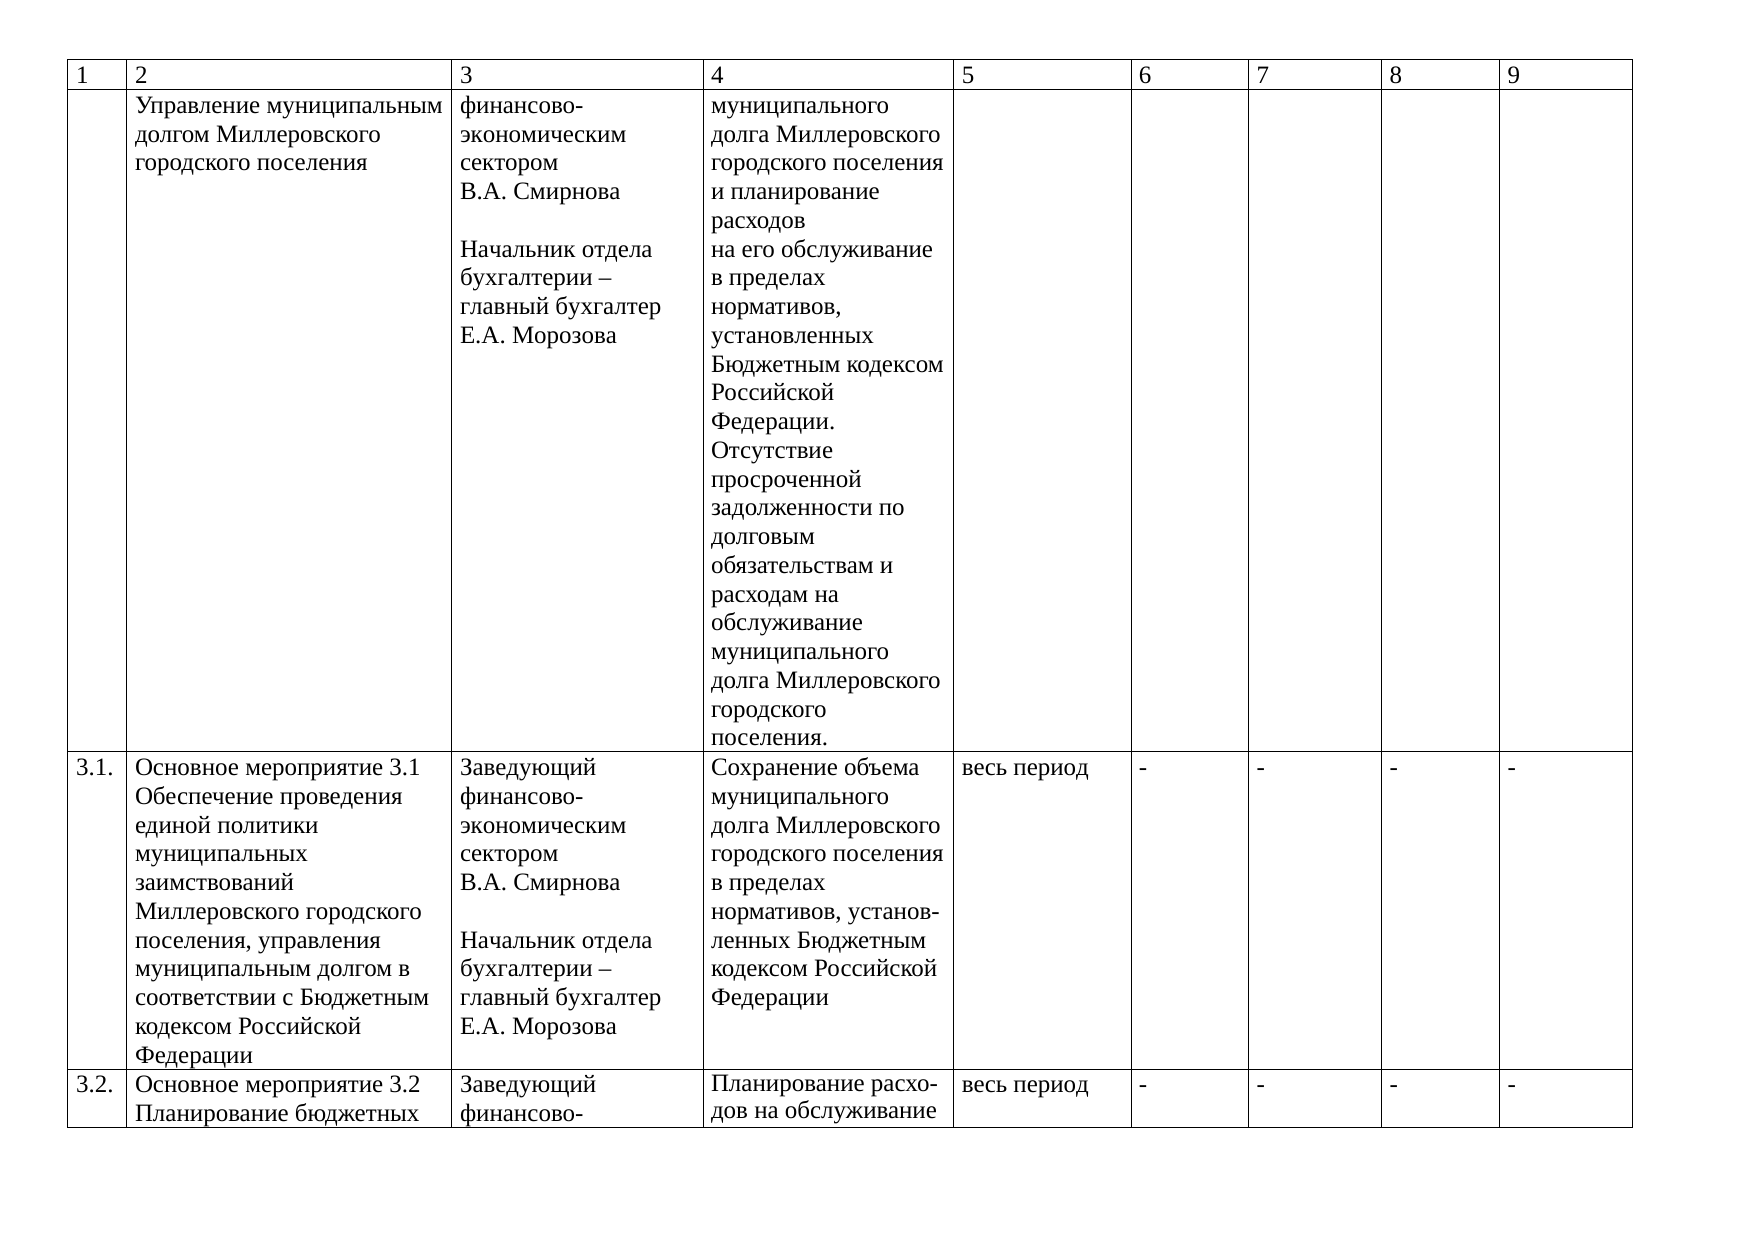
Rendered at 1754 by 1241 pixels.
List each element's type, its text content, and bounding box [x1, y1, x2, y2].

table_header 7 [1249, 60, 1381, 89]
table_cell весь период [954, 1070, 1131, 1127]
table_cell - [1382, 90, 1499, 751]
table_header 2 [127, 60, 451, 89]
table_cell Основное мероприятие 3.1 Обеспечение проведения единой политики муниципальных заимствований Миллеровского городского поселения, управления муниципальным долгом в соответствии с Бюджетным кодексом Российской Федерации [127, 752, 451, 1068]
table_cell - [1249, 752, 1381, 1068]
table_header 9 [1500, 60, 1632, 89]
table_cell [704, 1070, 953, 1127]
table_cell - [1382, 1070, 1499, 1127]
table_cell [452, 90, 703, 751]
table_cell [452, 1070, 703, 1127]
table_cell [704, 90, 953, 751]
table_cell - [1249, 90, 1381, 751]
table_cell 3.2. [68, 1070, 126, 1127]
table_header 6 [1132, 60, 1248, 89]
table_cell - [954, 90, 1131, 751]
table_header 1 [68, 60, 126, 89]
table_cell - [1500, 752, 1632, 1068]
table_cell - [1500, 90, 1632, 751]
table_cell - [1132, 1070, 1248, 1127]
table_cell весь период [954, 752, 1131, 1068]
table_cell - [1132, 90, 1248, 751]
table_cell Заведующий финансово-экономическим сектором В.А. Смирнова Начальник отдела бухгалтерии – главный бухгалтер Е.А. Морозова [452, 752, 703, 1068]
table_cell - [1382, 752, 1499, 1068]
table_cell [127, 90, 451, 751]
table_cell - [1500, 1070, 1632, 1127]
table_cell - [1249, 1070, 1381, 1127]
table_header 8 [1382, 60, 1499, 89]
table_cell - [1132, 752, 1248, 1068]
table_header 5 [954, 60, 1131, 89]
table_cell 3.1. [68, 752, 126, 1068]
table_header 4 [704, 60, 953, 89]
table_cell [127, 1070, 451, 1127]
table_cell 3. [68, 90, 126, 751]
table_cell Сохранение объема муниципального долга Миллеровского городского поселения в пределах нормативов, установленных Бюджетным кодексом Российской Федерации [704, 752, 953, 1068]
table_header 3 [452, 60, 703, 89]
